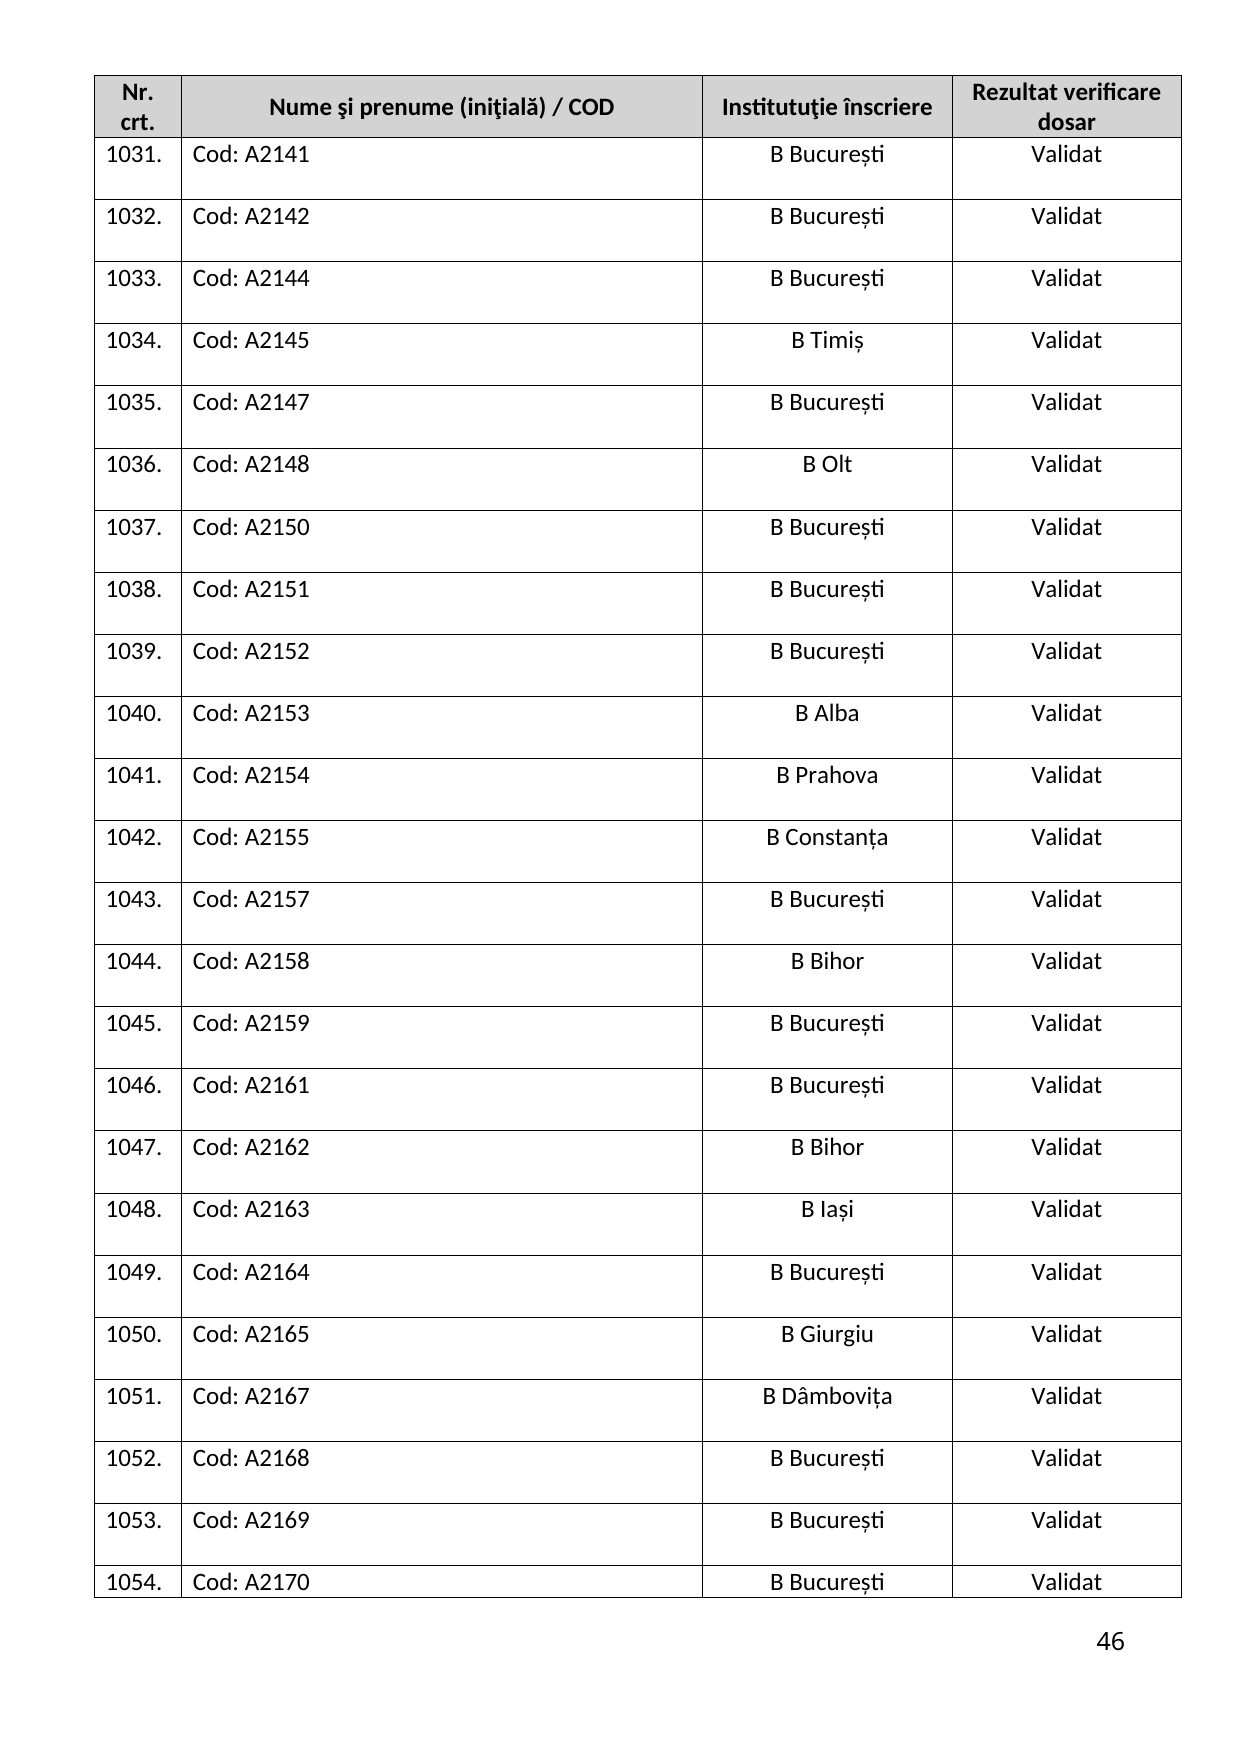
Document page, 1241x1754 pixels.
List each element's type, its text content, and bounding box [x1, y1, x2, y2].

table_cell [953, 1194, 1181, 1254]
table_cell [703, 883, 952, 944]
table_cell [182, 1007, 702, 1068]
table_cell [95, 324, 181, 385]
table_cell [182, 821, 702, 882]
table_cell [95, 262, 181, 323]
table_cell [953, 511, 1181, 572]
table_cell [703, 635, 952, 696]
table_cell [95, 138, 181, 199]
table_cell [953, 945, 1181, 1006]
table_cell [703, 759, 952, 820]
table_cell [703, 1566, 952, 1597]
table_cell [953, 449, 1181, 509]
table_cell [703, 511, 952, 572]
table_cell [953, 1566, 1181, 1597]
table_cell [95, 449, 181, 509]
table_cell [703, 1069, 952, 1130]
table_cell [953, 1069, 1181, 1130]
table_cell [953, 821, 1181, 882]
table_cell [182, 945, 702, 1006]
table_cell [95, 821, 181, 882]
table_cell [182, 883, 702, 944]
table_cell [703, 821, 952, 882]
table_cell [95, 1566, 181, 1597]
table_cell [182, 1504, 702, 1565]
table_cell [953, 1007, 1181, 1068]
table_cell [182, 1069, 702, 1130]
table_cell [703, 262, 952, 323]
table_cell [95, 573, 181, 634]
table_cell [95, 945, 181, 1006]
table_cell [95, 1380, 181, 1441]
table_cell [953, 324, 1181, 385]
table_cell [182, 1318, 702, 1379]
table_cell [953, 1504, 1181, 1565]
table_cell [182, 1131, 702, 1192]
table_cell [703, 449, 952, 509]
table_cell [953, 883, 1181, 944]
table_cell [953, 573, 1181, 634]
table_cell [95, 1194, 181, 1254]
table_header Institutuţie înscriere [703, 76, 952, 137]
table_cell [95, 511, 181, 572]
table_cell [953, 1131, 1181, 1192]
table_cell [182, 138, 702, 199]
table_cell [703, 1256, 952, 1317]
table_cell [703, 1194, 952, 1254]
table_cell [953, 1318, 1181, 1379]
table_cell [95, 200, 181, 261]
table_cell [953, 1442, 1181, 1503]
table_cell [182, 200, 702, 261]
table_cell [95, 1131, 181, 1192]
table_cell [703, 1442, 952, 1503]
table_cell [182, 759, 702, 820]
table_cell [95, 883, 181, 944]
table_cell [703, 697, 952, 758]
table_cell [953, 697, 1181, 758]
table_header Nume şi prenume (iniţială) / COD [182, 76, 702, 137]
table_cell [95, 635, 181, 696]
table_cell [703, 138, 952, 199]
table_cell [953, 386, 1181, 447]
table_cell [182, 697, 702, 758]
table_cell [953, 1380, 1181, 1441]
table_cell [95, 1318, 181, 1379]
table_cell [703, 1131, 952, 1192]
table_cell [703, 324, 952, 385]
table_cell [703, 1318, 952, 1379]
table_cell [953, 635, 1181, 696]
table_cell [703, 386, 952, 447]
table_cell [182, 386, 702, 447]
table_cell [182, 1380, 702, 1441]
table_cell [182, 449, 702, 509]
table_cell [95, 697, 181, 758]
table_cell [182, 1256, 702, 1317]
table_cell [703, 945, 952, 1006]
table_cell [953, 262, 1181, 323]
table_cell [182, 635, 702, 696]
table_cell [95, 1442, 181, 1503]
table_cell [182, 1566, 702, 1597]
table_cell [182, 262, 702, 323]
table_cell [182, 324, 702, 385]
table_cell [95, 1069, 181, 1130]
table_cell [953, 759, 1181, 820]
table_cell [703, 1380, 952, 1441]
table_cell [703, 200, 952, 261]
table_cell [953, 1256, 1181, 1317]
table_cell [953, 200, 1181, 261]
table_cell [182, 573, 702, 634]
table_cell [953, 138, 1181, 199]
table_header Rezultat verificare dosar [953, 76, 1181, 137]
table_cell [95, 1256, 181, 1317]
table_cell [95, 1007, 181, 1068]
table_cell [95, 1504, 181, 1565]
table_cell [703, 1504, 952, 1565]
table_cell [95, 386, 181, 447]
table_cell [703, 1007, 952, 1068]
table_header Nr. crt. [95, 76, 181, 137]
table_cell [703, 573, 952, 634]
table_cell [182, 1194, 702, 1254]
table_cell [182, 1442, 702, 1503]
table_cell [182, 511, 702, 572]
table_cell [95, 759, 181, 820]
